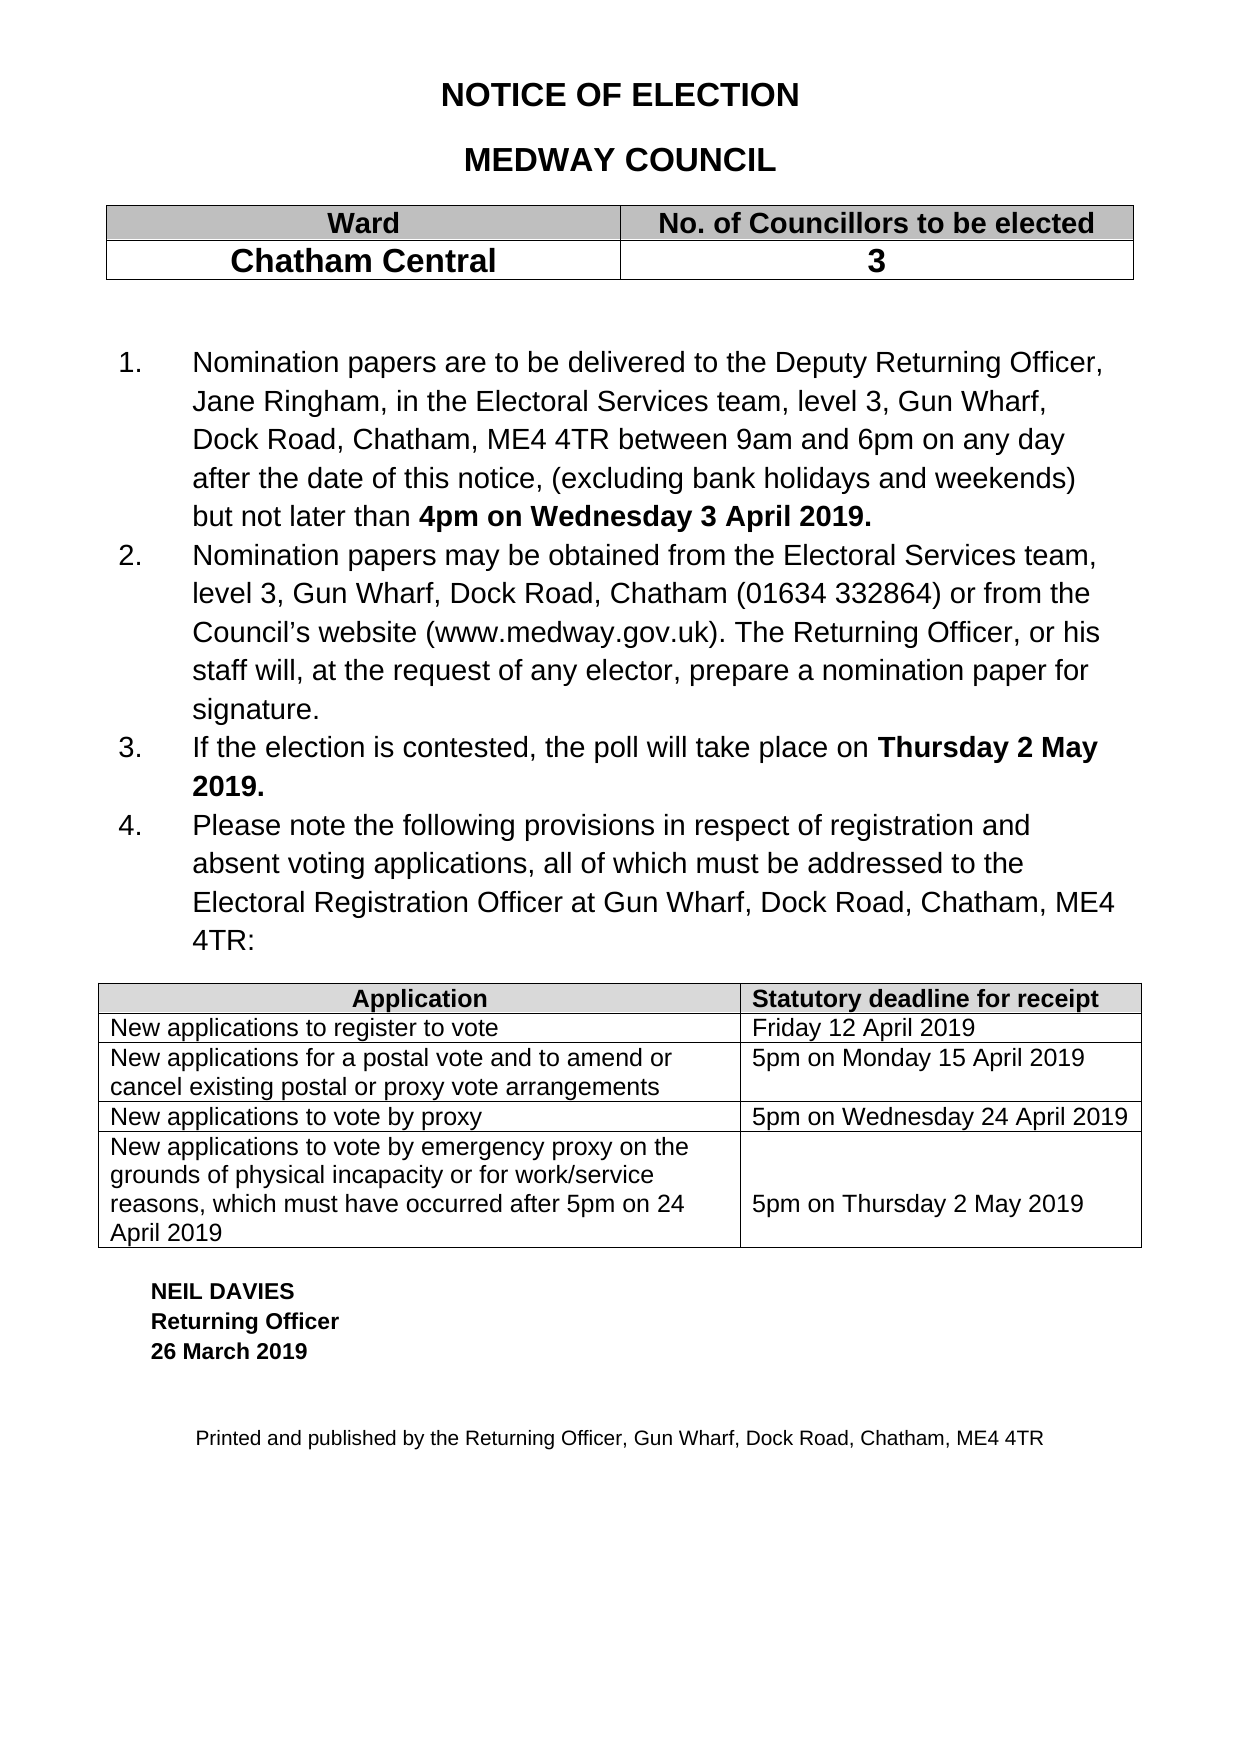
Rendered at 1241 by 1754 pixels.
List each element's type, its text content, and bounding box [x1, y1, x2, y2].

table_cell 5pm on Wednesday 24 April 2019 [741, 1102, 1141, 1131]
table_cell New applications to register to vote [99, 1014, 740, 1042]
table_header Statutory deadline for receipt [741, 984, 1141, 1012]
table_header Application [99, 984, 740, 1012]
list Nomination papers are to be delivered to the Deputy Returning Officer, Jane Ringham, in the Electoral Services team, level 3, Gun Wharf, Dock Road, Chatham, ME4 4TR between 9am and 6pm on any day after the date of this notice, (excluding bank holidays and weekends) but not later than 4pm on Wednesday 3 April 2019. [118, 345, 1122, 533]
table_cell New applications for a postal vote and to amend or cancel existing postal or proxy vote arrangements [99, 1043, 740, 1101]
table_cell 3 [621, 241, 1133, 279]
table_cell New applications to vote by proxy [99, 1102, 740, 1131]
table_cell New applications to vote by emergency proxy on the grounds of physical incapacity or for work/service reasons, which must have occurred after 5pm on 24 April 2019 [99, 1132, 740, 1247]
list Please note the following provisions in respect of registration and absent voting applications, all of which must be addressed to the Electoral Registration Officer at Gun Wharf, Dock Road, Chatham, ME4 4TR: [118, 808, 1122, 957]
text MEDWAY COUNCIL [118, 140, 1122, 178]
table_cell Friday 12 April 2019 [741, 1014, 1141, 1042]
table_cell 5pm on Thursday 2 May 2019 [741, 1132, 1141, 1247]
table_cell 5pm on Monday 15 April 2019 [741, 1043, 1141, 1101]
list Nomination papers may be obtained from the Electoral Services team, level 3, Gun Wharf, Dock Road, Chatham (01634 332864) or from the Council’s website (www.medway.gov.uk). The Returning Officer, or his staff will, at the request of any elector, prepare a nomination paper for signature. [118, 538, 1122, 726]
list If the election is contested, the poll will take place on Thursday 2 May 2019. [118, 731, 1122, 803]
table_header Ward [107, 206, 620, 239]
table_header No. of Councillors to be elected [621, 206, 1133, 239]
text Printed and published by the Returning Officer, Gun Wharf, Dock Road, Chatham, ME4 4TR [118, 1426, 1122, 1450]
table_cell Chatham Central [107, 241, 620, 279]
text NOTICE OF ELECTION [118, 75, 1122, 113]
